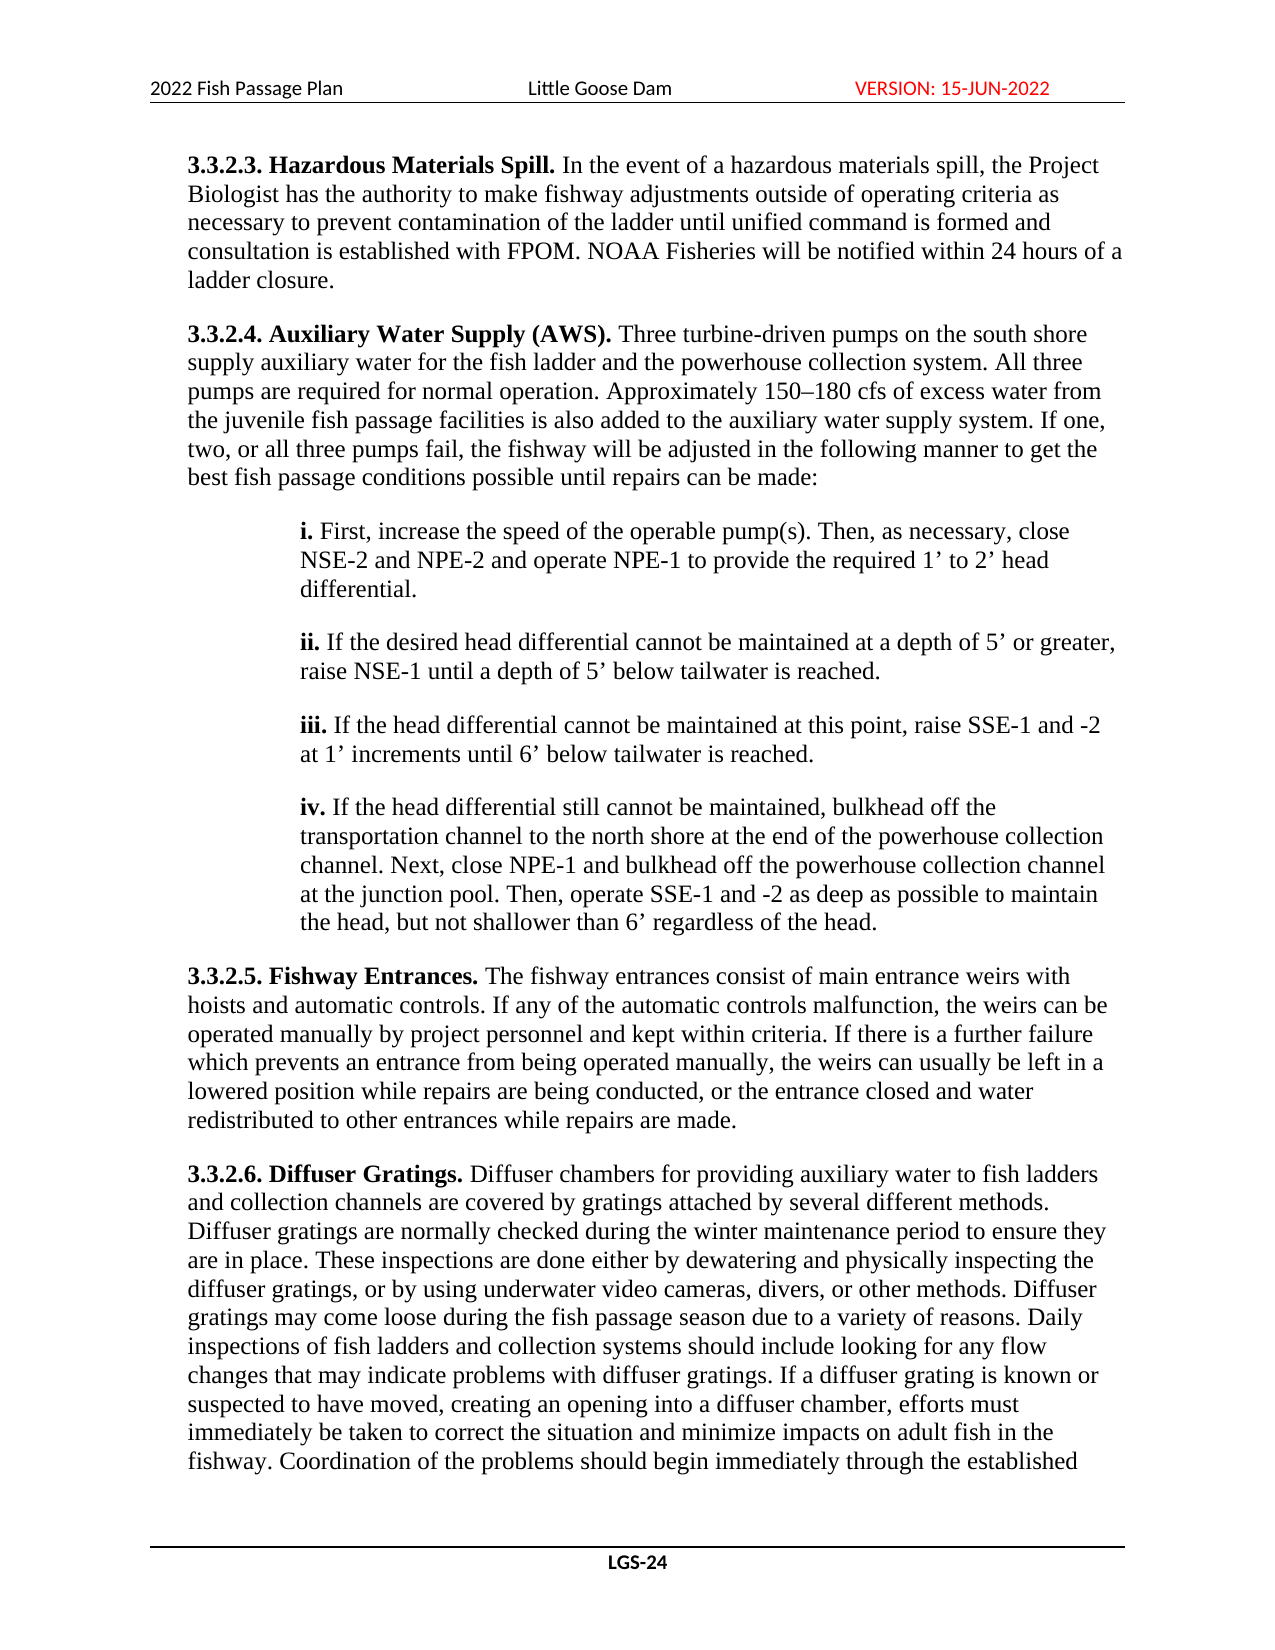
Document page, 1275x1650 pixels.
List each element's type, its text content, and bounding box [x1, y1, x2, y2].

list First, increase the speed of the operable pump(s). Then, as necessary, close NSE-2 and NPE-2 and operate NPE-1 to provide the required 1’ to 2’ head differential. [300, 516, 1125, 602]
list Auxiliary Water Supply (AWS). Three turbine-driven pumps on the south shore supply auxiliary water for the fish ladder and the powerhouse collection system. All three pumps are required for normal operation. Approximately 150–180 cfs of excess water from the juvenile fish passage facilities is also added to the auxiliary water supply system. If one, two, or all three pumps fail, the fishway will be adjusted in the following manner to get the best fish passage conditions possible until repairs can be made: [187, 319, 1125, 491]
list If the desired head differential cannot be maintained at a depth of 5’ or greater, raise NSE-1 until a depth of 5’ below tailwater is reached. [300, 627, 1125, 685]
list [187, 1159, 1125, 1475]
list Fishway Entrances. The fishway entrances consist of main entrance weirs with hoists and automatic controls. If any of the automatic controls malfunction, the weirs can be operated manually by project personnel and kept within criteria. If there is a further failure which prevents an entrance from being operated manually, the weirs can usually be left in a lowered position while repairs are being conducted, or the entrance closed and water redistributed to other entrances while repairs are made. [187, 961, 1125, 1134]
list Hazardous Materials Spill. In the event of a hazardous materials spill, the Project Biologist has the authority to make fishway adjustments outside of operating criteria as necessary to prevent contamination of the ladder until unified command is formed and consultation is established with FPOM. NOAA Fisheries will be notified within 24 hours of a ladder closure. [187, 150, 1125, 294]
list If the head differential cannot be maintained at this point, raise SSE-1 and -2 at 1’ increments until 6’ below tailwater is reached. [300, 710, 1125, 767]
list If the head differential still cannot be maintained, bulkhead off the transportation channel to the north shore at the end of the powerhouse collection channel. Next, close NPE-1 and bulkhead off the powerhouse collection channel at the junction pool. Then, operate SSE-1 and -2 as deep as possible to maintain the head, but not shallower than 6’ regardless of the head. [300, 792, 1125, 936]
